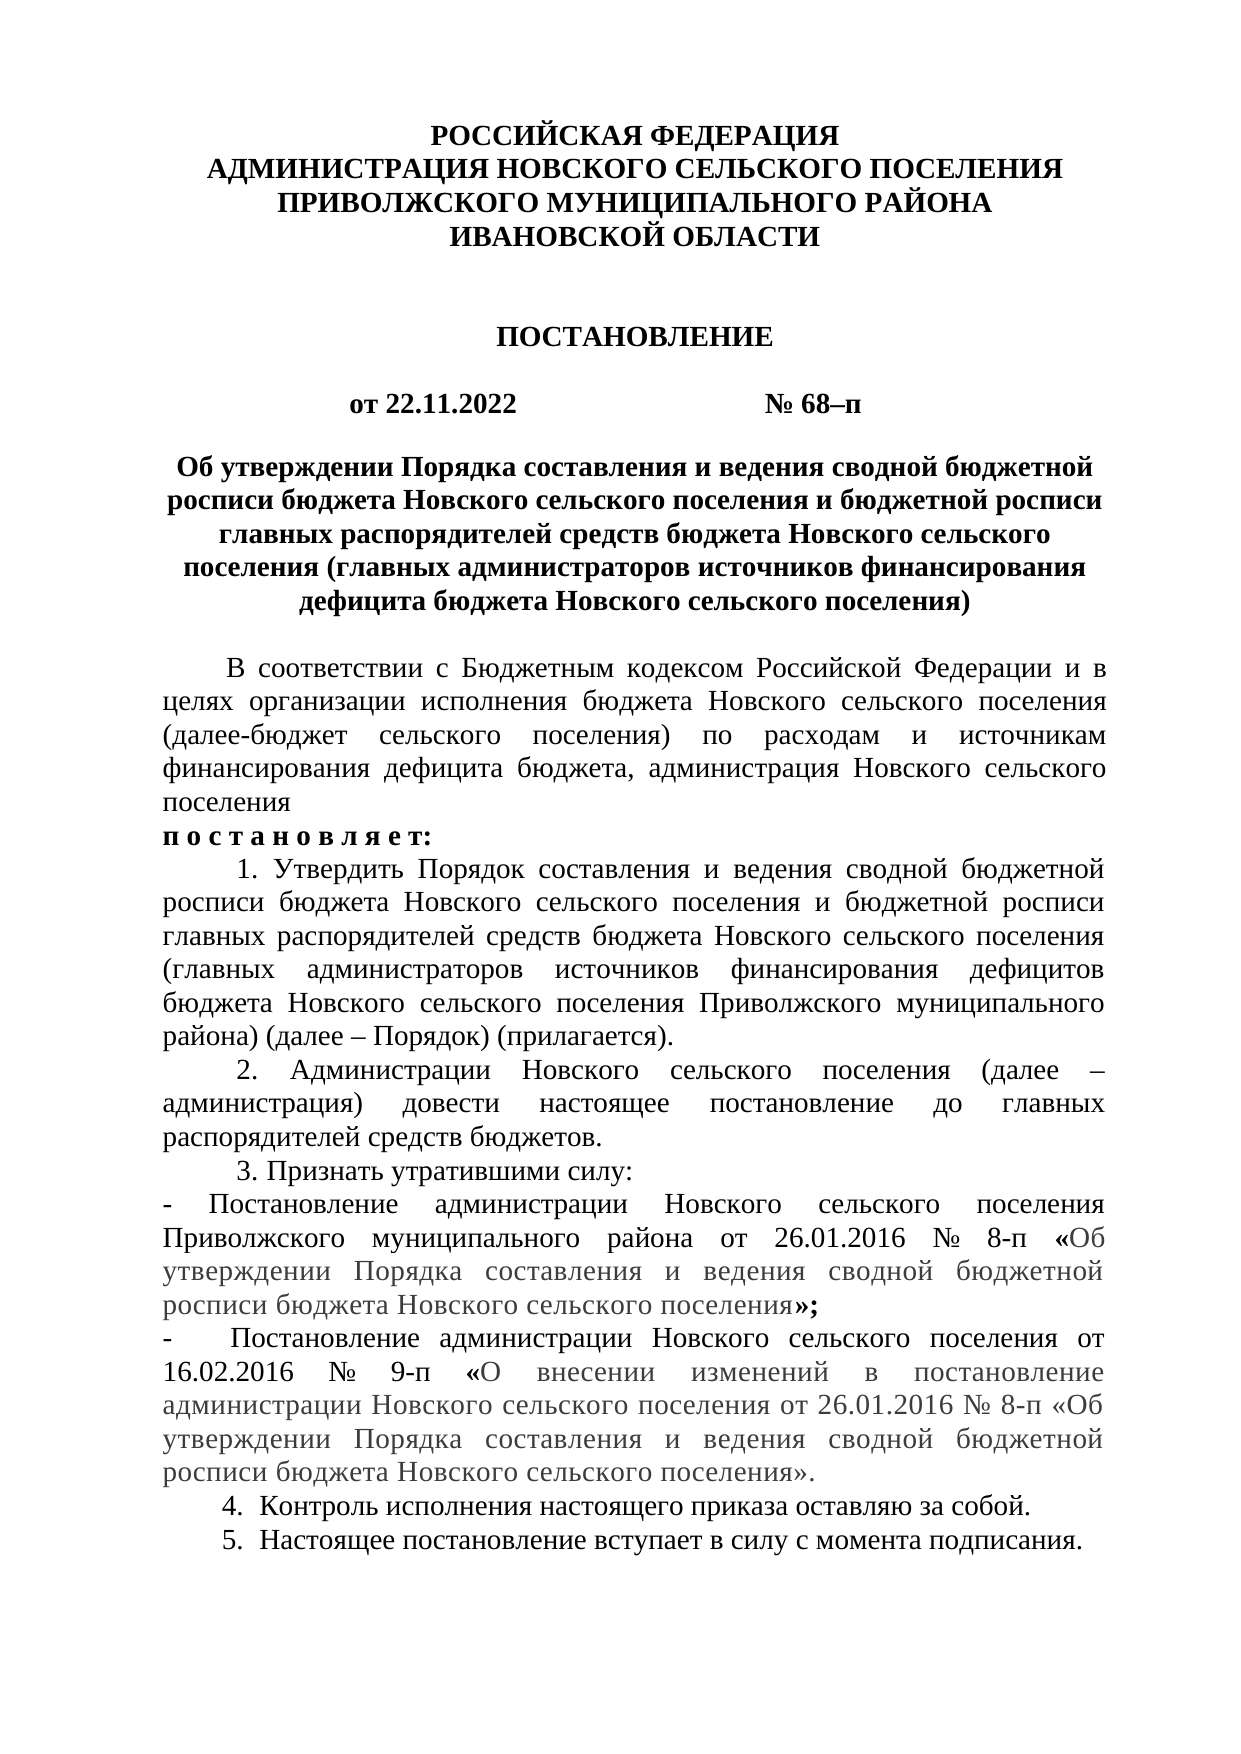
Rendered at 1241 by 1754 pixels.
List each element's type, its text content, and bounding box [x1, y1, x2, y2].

text АДМИНИСТРАЦИЯ НОВСКОГО СЕЛЬСКОГО ПОСЕЛЕНИЯ [148, 152, 1107, 185]
list Настоящее постановление вступает в силу с момента подписания. [222, 1522, 1107, 1556]
text РОССИЙСКАЯ ФЕДЕРАЦИЯ [148, 118, 1107, 152]
text - Постановление администрации Новского сельского поселения Приволжского муниципального района от 26.01.2016 № 8-п «Об утверждении Порядка составления и ведения сводной бюджетной росписи бюджета Новского сельского поселения»; [162, 1187, 1105, 1321]
list Признать утратившими силу: [162, 1153, 1105, 1187]
text ПОСТАНОВЛЕНИЕ [148, 319, 1107, 353]
text ИВАНОВСКОЙ ОБЛАСТИ [148, 219, 1107, 252]
text Об утверждении Порядка составления и ведения сводной бюджетной росписи бюджета Новского сельского поселения и бюджетной росписи главных распорядителей средств бюджета Новского сельского поселения (главных администраторов источников финансирования дефицита бюджета Новского сельского поселения) [162, 449, 1107, 616]
text от 22.11.2022 № 68–п [103, 386, 1107, 420]
text ПРИВОЛЖСКОГО МУНИЦИПАЛЬНОГО РАЙОНА [148, 185, 1107, 219]
text В соответствии с Бюджетным кодексом Российской Федерации и в целях организации исполнения бюджета Новского сельского поселения (далее-бюджет сельского поселения) по расходам и источникам финансирования дефицита бюджета, администрация Новского сельского поселения [162, 650, 1107, 818]
text - Постановление администрации Новского сельского поселения от 16.02.2016 № 9-п «О внесении изменений в постановление администрации Новского сельского поселения от 26.01.2016 № 8-п «Об утверждении Порядка составления и ведения сводной бюджетной росписи бюджета Новского сельского поселения». [162, 1321, 1105, 1488]
list Утвердить Порядок составления и ведения сводной бюджетной росписи бюджета Новского сельского поселения и бюджетной росписи главных распорядителей средств бюджета Новского сельского поселения (главных администраторов источников финансирования дефицитов бюджета Новского сельского поселения Приволжского муниципального района) (далее – Порядок) (прилагается). [162, 851, 1105, 1052]
text п о с т а н о в л я е т: [162, 818, 1107, 851]
list Администрации Новского сельского поселения (далее – администрация) довести настоящее постановление до главных распорядителей средств бюджетов. [162, 1052, 1105, 1153]
list Контроль исполнения настоящего приказа оставляю за собой. [222, 1488, 1107, 1522]
